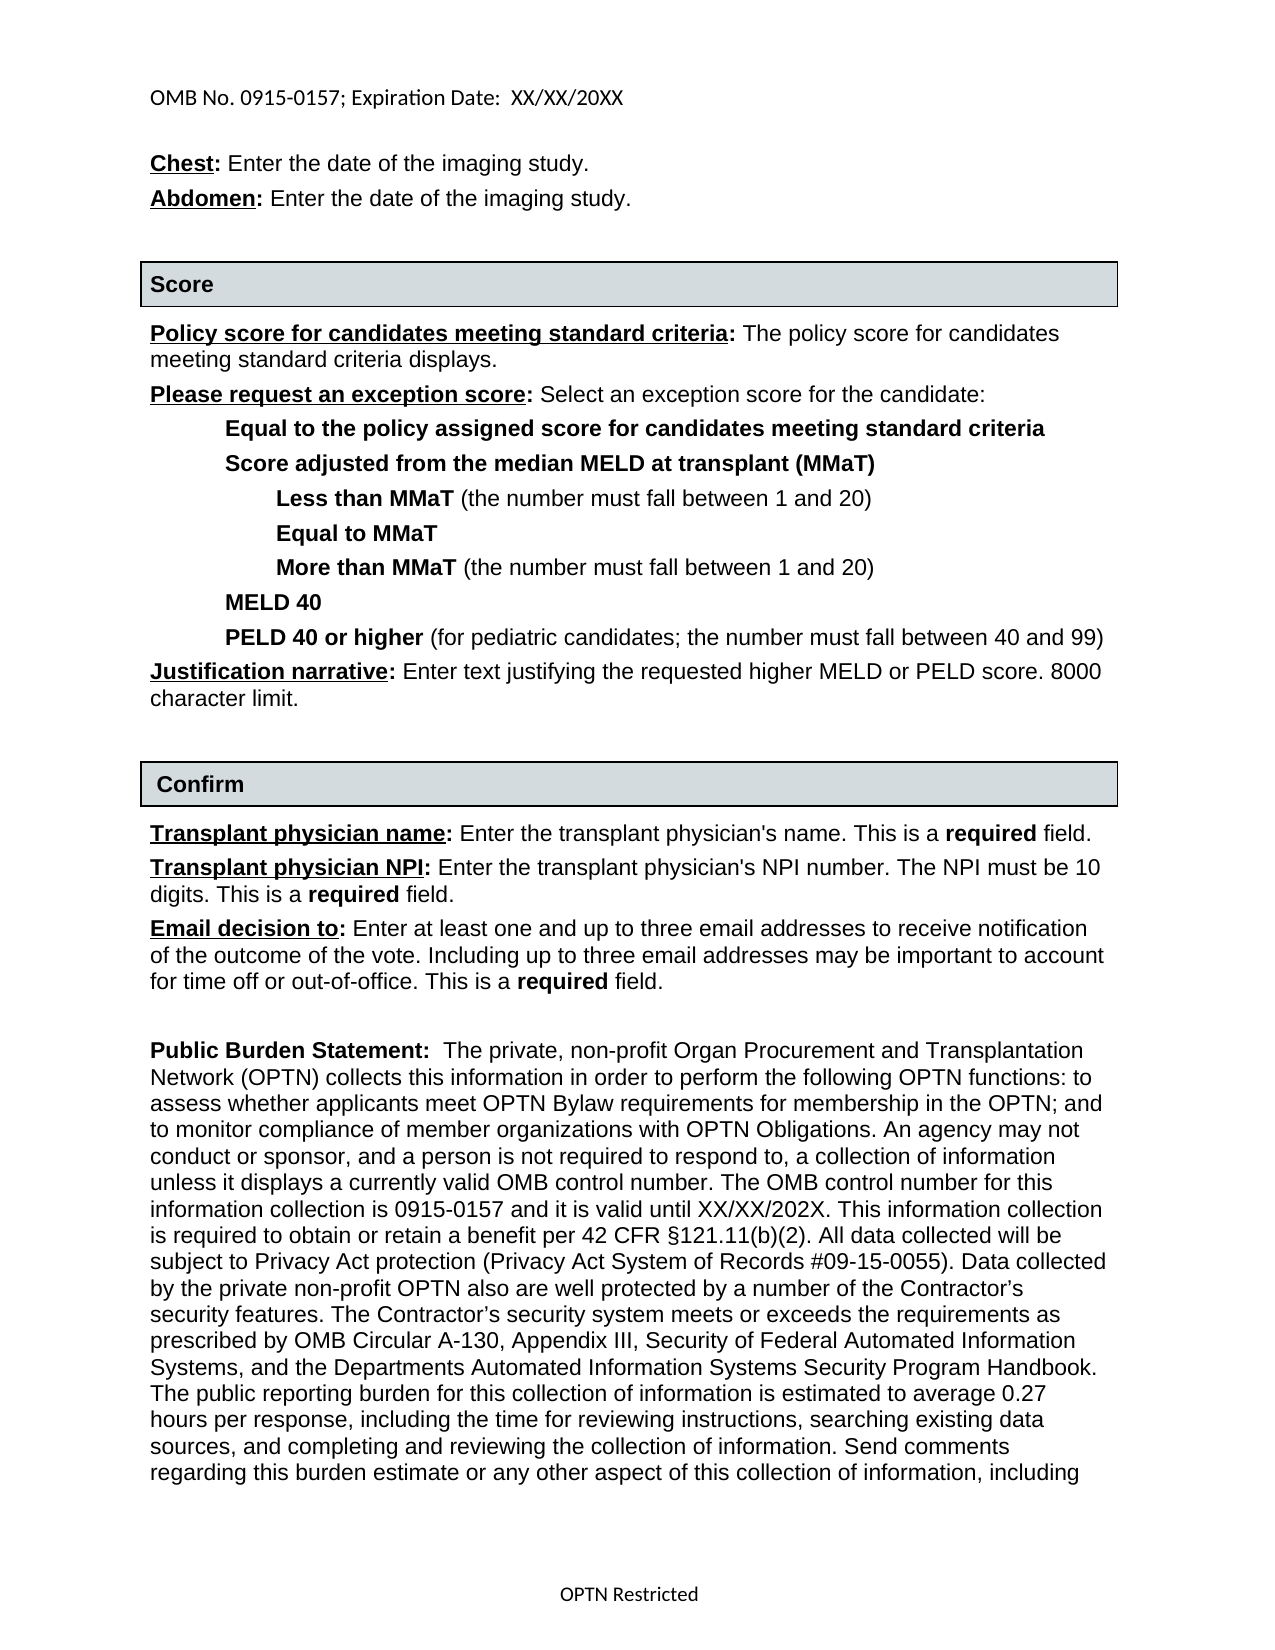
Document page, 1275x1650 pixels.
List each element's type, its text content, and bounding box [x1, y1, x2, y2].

text Abdomen: Enter the date of the imaging study. [150, 185, 1108, 211]
text Chest: Enter the date of the imaging study. [150, 150, 1108, 176]
text Please request an exception score: Select an exception score for the candidate: [150, 381, 1108, 407]
text Equal to the policy assigned score for candidates meeting standard criteria [225, 415, 1108, 442]
subtitle Score [142, 263, 1117, 306]
text More than MMaT (the number must fall between 1 and 20) [225, 554, 1108, 581]
text Score adjusted from the median MELD at transplant (MMaT) [225, 450, 1108, 476]
text Equal to MMaT [225, 519, 1108, 546]
text Transplant physician name: Enter the transplant physician's name. This is a required field. [150, 819, 1108, 846]
text PELD 40 or higher (for pediatric candidates; the number must fall between 40 and 99) [225, 623, 1108, 650]
text Less than MMaT (the number must fall between 1 and 20) [225, 485, 1108, 511]
text Policy score for candidates meeting standard criteria: The policy score for candidates meeting standard criteria displays. [150, 320, 1108, 372]
text Transplant physician NPI: Enter the transplant physician's NPI number. The NPI must be 10 digits. This is a required field. [150, 854, 1108, 907]
text MELD 40 [225, 589, 1108, 615]
subtitle Confirm [142, 763, 1117, 805]
text Email decision to: Enter at least one and up to three email addresses to receive notification of the outcome of the vote. Including up to three email addresses may be important to account for time off or out-of-office. This is a required field. [150, 915, 1108, 994]
text Justification narrative: Enter text justifying the requested higher MELD or PELD score. 8000 character limit. [150, 658, 1108, 711]
